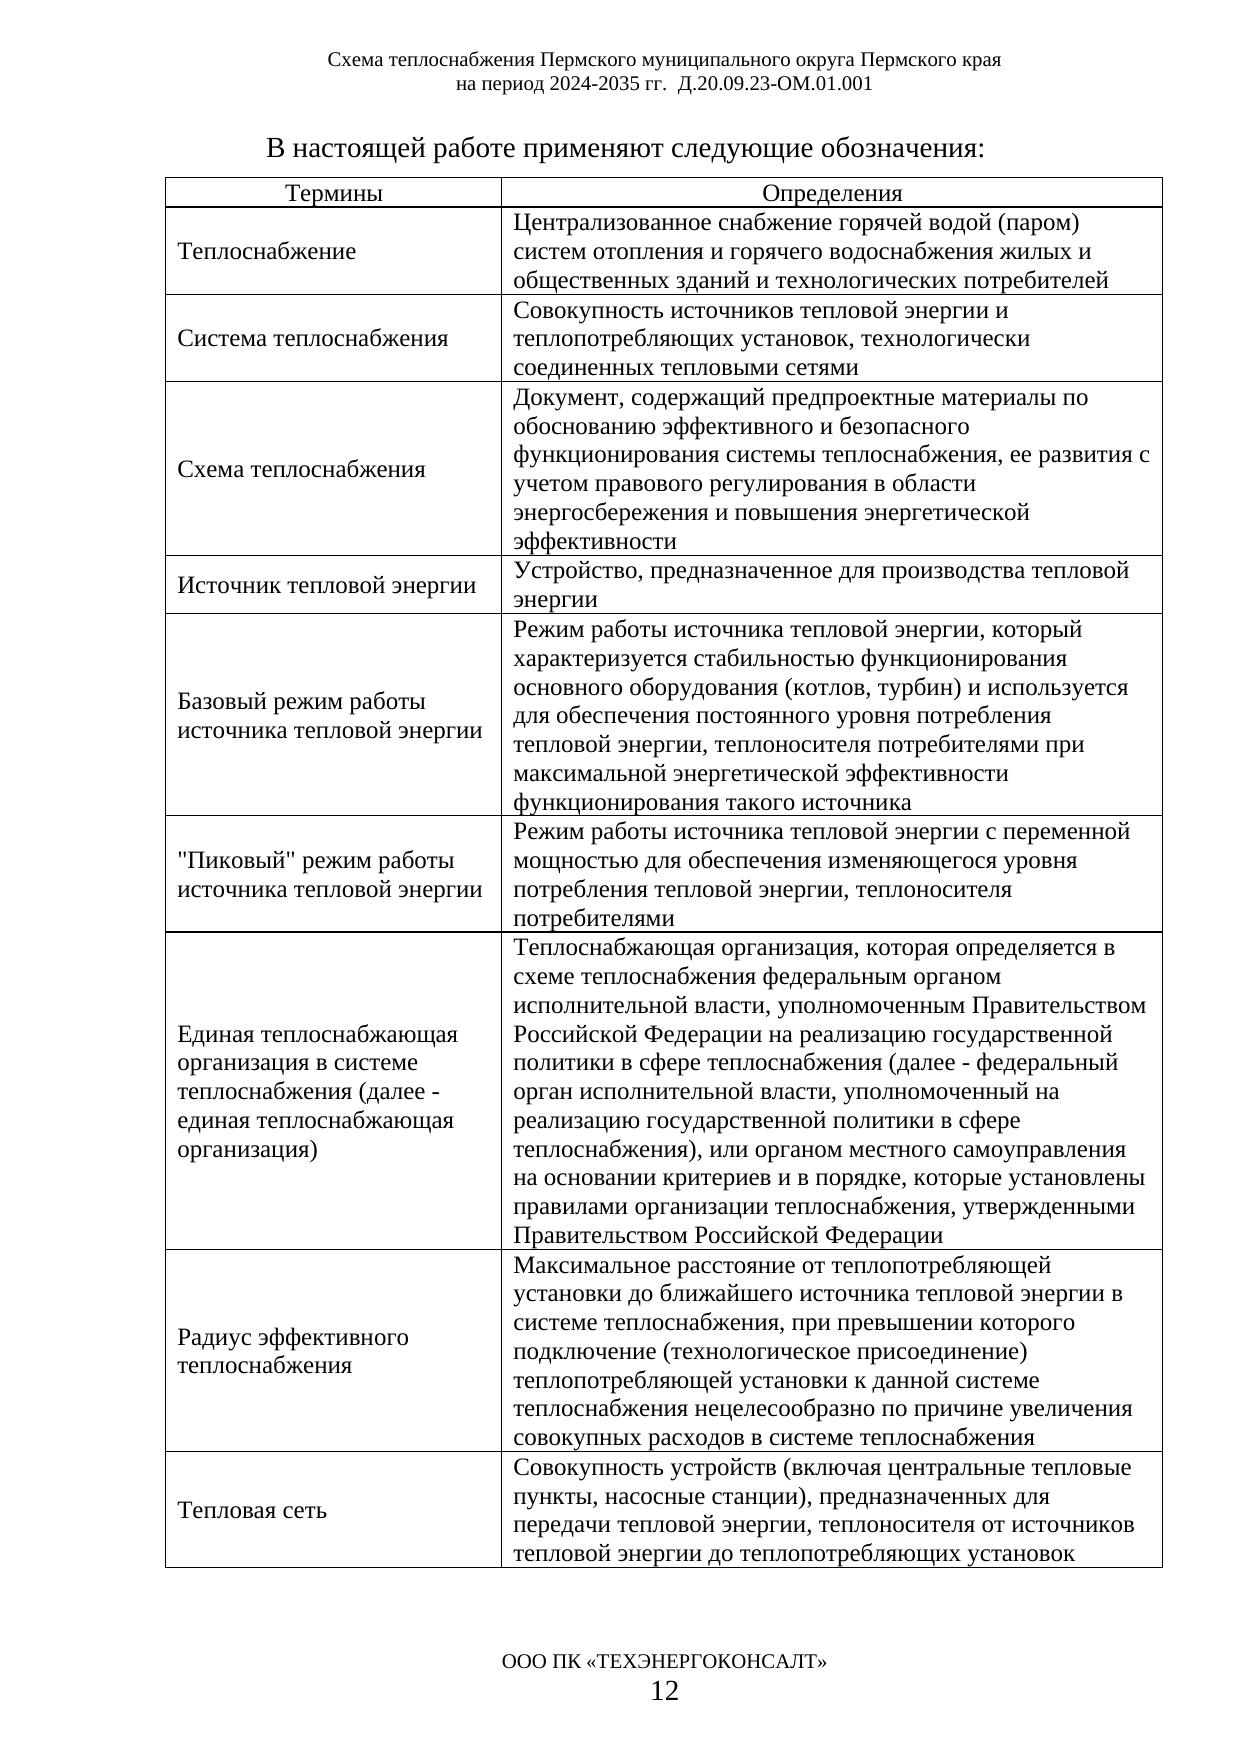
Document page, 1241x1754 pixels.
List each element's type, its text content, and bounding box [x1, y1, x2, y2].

table_cell Максимальное расстояние от теплопотребляющей установки до ближайшего источника тепловой энергии в системе теплоснабжения, при превышении которого подключение (технологическое присоединение) теплопотребляющей установки к данной системе теплоснабжения нецелесообразно по причине увеличения совокупных расходов в системе теплоснабжения [502, 1250, 1162, 1451]
table_cell Схема теплоснабжения [166, 382, 501, 554]
table_header Определения [502, 178, 1162, 206]
table_cell Документ, содержащий предпроектные материалы по обоснованию эффективного и безопасного функционирования системы теплоснабжения, ее развития с учетом правового регулирования в области энергосбережения и повышения энергетической эффективности [502, 382, 1162, 554]
table_cell "Пиковый" режим работы источника тепловой энергии [166, 816, 501, 931]
table_cell Тепловая сеть [166, 1452, 501, 1567]
table_cell Режим работы источника тепловой энергии, который характеризуется стабильностью функционирования основного оборудования (котлов, турбин) и используется для обеспечения постоянного уровня потребления тепловой энергии, теплоносителя потребителями при максимальной энергетической эффективности функционирования такого источника [502, 614, 1162, 815]
table_header Термины [166, 178, 501, 206]
table_cell Источник тепловой энергии [166, 556, 501, 613]
table_cell Совокупность источников тепловой энергии и теплопотребляющих установок, технологически соединенных тепловыми сетями [502, 295, 1162, 381]
table_cell Совокупность устройств (включая центральные тепловые пункты, насосные станции), предназначенных для передачи тепловой энергии, теплоносителя от источников тепловой энергии до теплопотребляющих установок [502, 1452, 1162, 1567]
table_cell Радиус эффективного теплоснабжения [166, 1250, 501, 1451]
table_cell Система теплоснабжения [166, 295, 501, 381]
table_cell Централизованное снабжение горячей водой (паром) систем отопления и горячего водоснабжения жилых и общественных зданий и технологических потребителей [502, 208, 1162, 294]
table_cell Устройство, предназначенное для производства тепловой энергии [502, 556, 1162, 613]
table_cell Теплоснабжающая организация, которая определяется в схеме теплоснабжения федеральным органом исполнительной власти, уполномоченным Правительством Российской Федерации на реализацию государственной политики в сфере теплоснабжения (далее - федеральный орган исполнительной власти, уполномоченный на реализацию государственной политики в сфере теплоснабжения), или органом местного самоуправления на основании критериев и в порядке, которые установлены правилами организации теплоснабжения, утвержденными Правительством Российской Федерации [502, 933, 1162, 1249]
table_cell Режим работы источника тепловой энергии с переменной мощностью для обеспечения изменяющегося уровня потребления тепловой энергии, теплоносителя потребителями [502, 816, 1162, 931]
table_cell Базовый режим работы источника тепловой энергии [166, 614, 501, 815]
text В настоящей работе применяют следующие обозначения: [177, 131, 1152, 164]
table_cell Единая теплоснабжающая организация в системе теплоснабжения (далее - единая теплоснабжающая организация) [166, 933, 501, 1249]
table_cell Теплоснабжение [166, 208, 501, 294]
